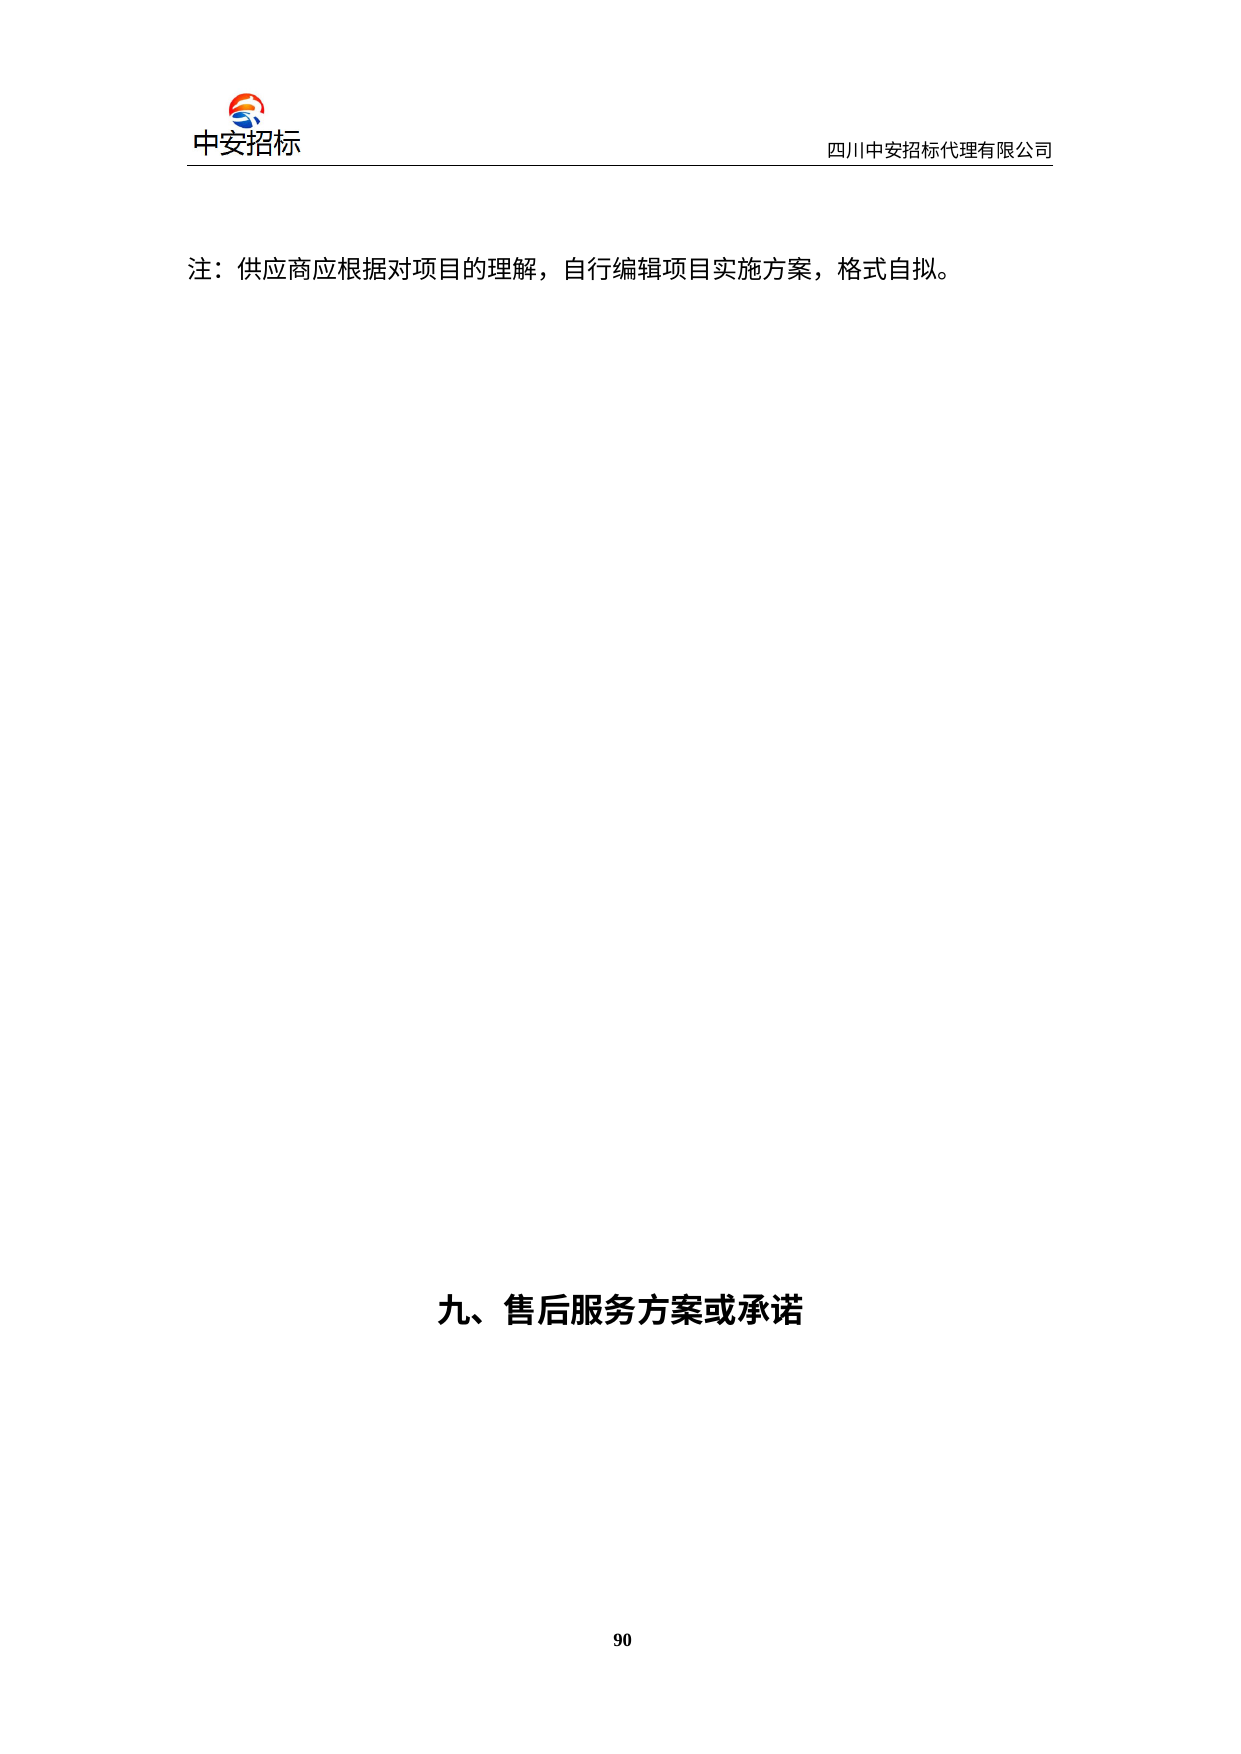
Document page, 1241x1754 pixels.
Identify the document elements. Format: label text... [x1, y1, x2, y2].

text 注：供应商应根据对项目的理解，自行编辑项目实施方案，格式自拟。 [187, 235, 1053, 300]
text 九、售后服务方案或承诺 [187, 1275, 1053, 1340]
picture [187, 88, 302, 158]
